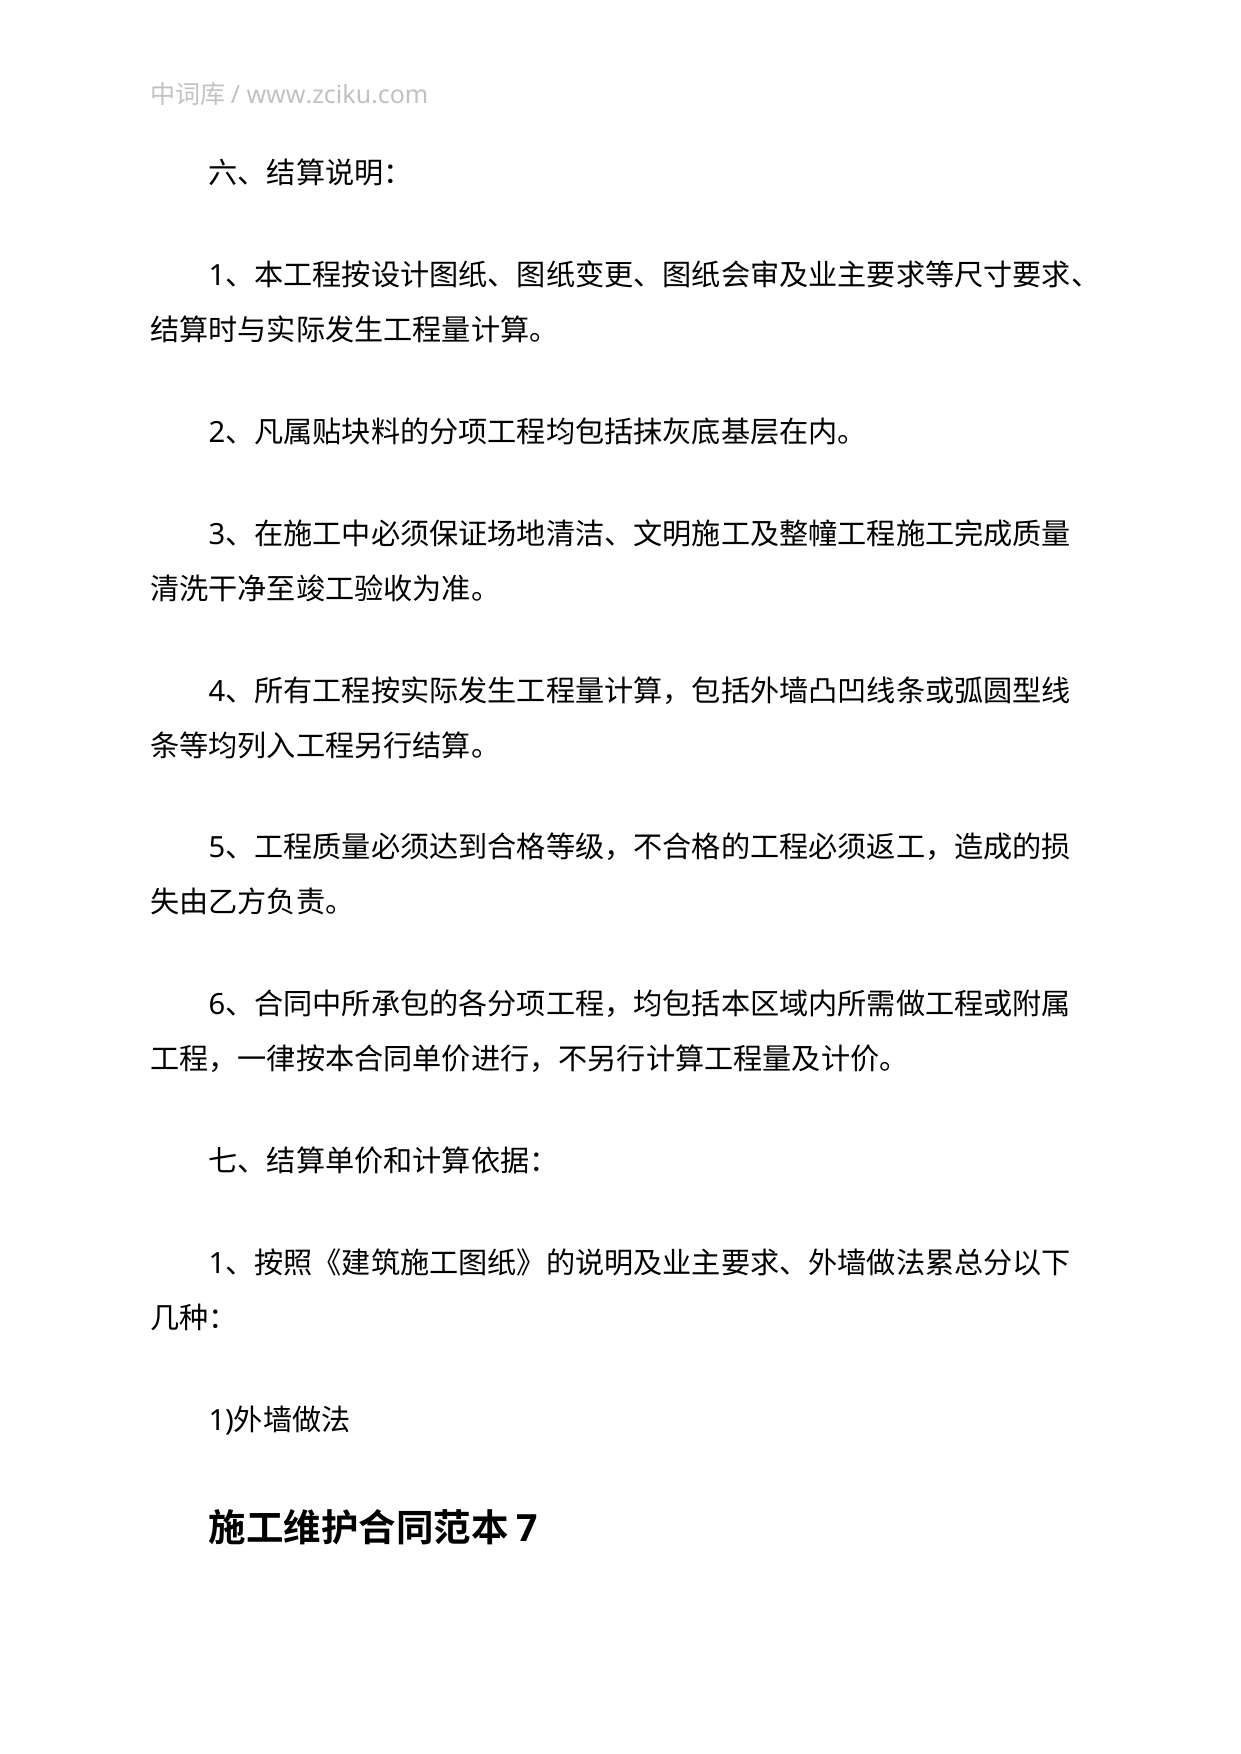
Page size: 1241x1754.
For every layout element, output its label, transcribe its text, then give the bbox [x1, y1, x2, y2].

text 5、工程质量必须达到合格等级，不合格的工程必须返工，造成的损失由乙方负责。 [150, 824, 1090, 921]
text 六、结算说明： [150, 150, 1090, 192]
text 施工维护合同范本7 [150, 1498, 1090, 1553]
text 七、结算单价和计算依据： [150, 1138, 1090, 1180]
text 1、按照《建筑施工图纸》的说明及业主要求、外墙做法累总分以下几种： [150, 1239, 1090, 1337]
text 6、合同中所承包的各分项工程，均包括本区域内所需做工程或附属工程，一律按本合同单价进行，不另行计算工程量及计价。 [150, 981, 1090, 1078]
text 3、在施工中必须保证场地清洁、文明施工及整幢工程施工完成质量清洗干净至竣工验收为准。 [150, 511, 1090, 608]
text 1)外墙做法 [150, 1396, 1090, 1438]
text 4、所有工程按实际发生工程量计算，包括外墙凸凹线条或弧圆型线条等均列入工程另行结算。 [150, 667, 1090, 764]
text 2、凡属贴块料的分项工程均包括抹灰底基层在内。 [150, 408, 1090, 451]
text 1、本工程按设计图纸、图纸变更、图纸会审及业主要求等尺寸要求、结算时与实际发生工程量计算。 [150, 252, 1090, 349]
